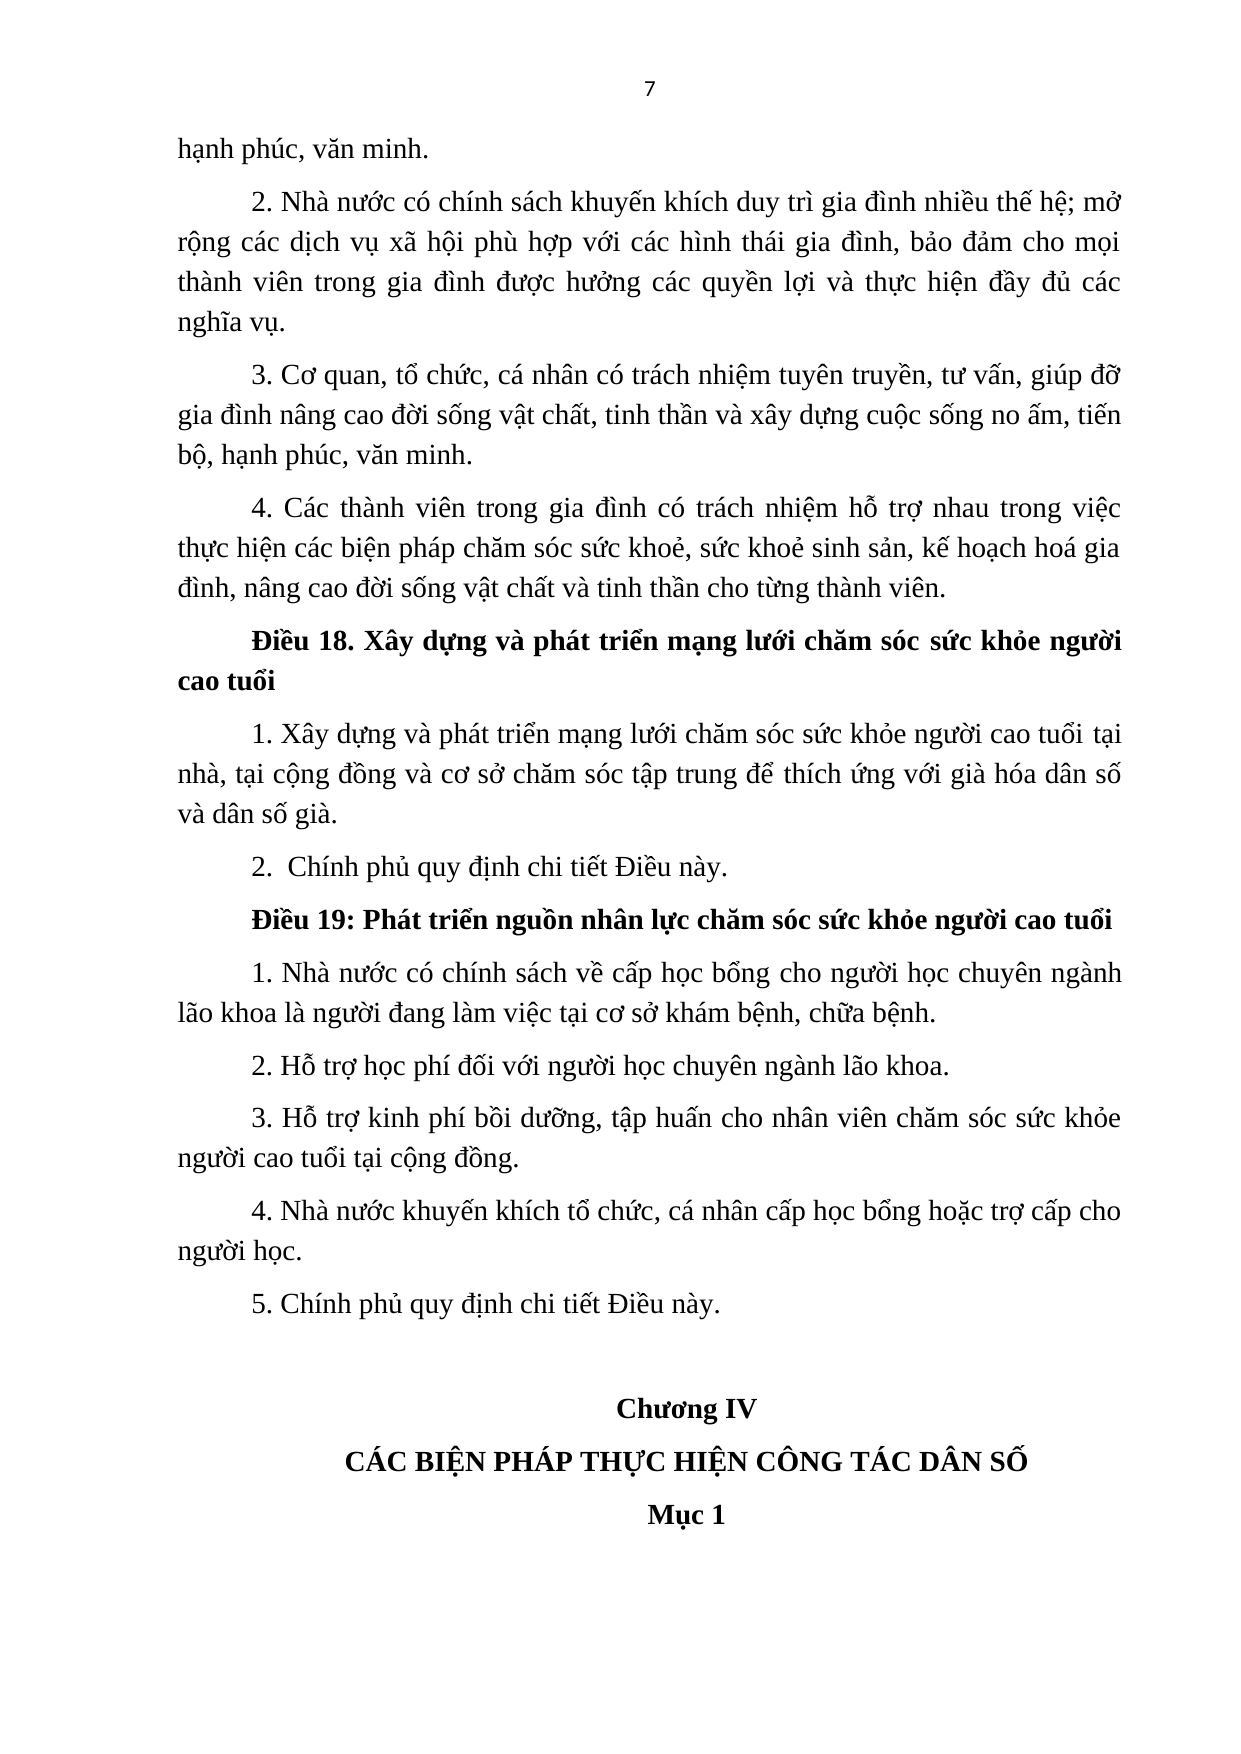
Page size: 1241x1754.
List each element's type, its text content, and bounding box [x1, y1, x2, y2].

text 3. Cơ quan, tổ chức, cá nhân có trách nhiệm tuyên truyền, tư vấn, giúp đỡ gia đình nâng cao đời sống vật chất, tinh thần và xây dựng cuộc sống no ấm, tiến bộ, hạnh phúc, văn minh. [176, 356, 1125, 471]
text 2. Chính phủ quy định chi tiết Điều này. [176, 848, 1125, 883]
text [176, 130, 1125, 164]
text 4. Các thành viên trong gia đình có trách nhiệm hỗ trợ nhau trong việc thực hiện các biện pháp chăm sóc sức khoẻ, sức khoẻ sinh sản, kế hoạch hoá gia đình, nâng cao đời sống vật chất và tinh thần cho từng thành viên. [176, 489, 1125, 604]
text 3. Hỗ trợ kinh phí bồi dưỡng, tập huấn cho nhân viên chăm sóc sức khỏe người cao tuổi tại cộng đồng. [176, 1099, 1125, 1174]
text 2. Nhà nước có chính sách khuyến khích duy trì gia đình nhiều thế hệ; mở rộng các dịch vụ xã hội phù hợp với các hình thái gia đình, bảo đảm cho mọi thành viên trong gia đình được hưởng các quyền lợi và thực hiện đầy đủ các nghĩa vụ. [176, 183, 1125, 338]
text 4. Nhà nước khuyến khích tổ chức, cá nhân cấp học bổng hoặc trợ cấp cho người học. [176, 1192, 1125, 1267]
text Điều 18. Xây dựng và phát triển mạng lưới chăm sóc sức khỏe người cao tuổi [176, 622, 1125, 697]
text 5. Chính phủ quy định chi tiết Điều này. [176, 1285, 1125, 1320]
text 2. Hỗ trợ học phí đối với người học chuyên ngành lão khoa. [176, 1047, 1125, 1081]
text 1. Nhà nước có chính sách về cấp học bổng cho người học chuyên ngành lão khoa là người đang làm việc tại cơ sở khám bệnh, chữa bệnh. [176, 954, 1125, 1028]
text 1. Xây dựng và phát triển mạng lưới chăm sóc sức khỏe người cao tuổi tại nhà, tại cộng đồng và cơ sở chăm sóc tập trung để thích ứng với già hóa dân số và dân số già. [176, 715, 1125, 830]
text Chương IV [176, 1391, 1125, 1425]
text Mục 1 [176, 1496, 1125, 1596]
text Điều 19: Phát triển nguồn nhân lực chăm sóc sức khỏe người cao tuổi [176, 901, 1125, 936]
text CÁC BIỆN PHÁP THỰC HIỆN CÔNG TÁC DÂN SỐ [176, 1443, 1125, 1478]
